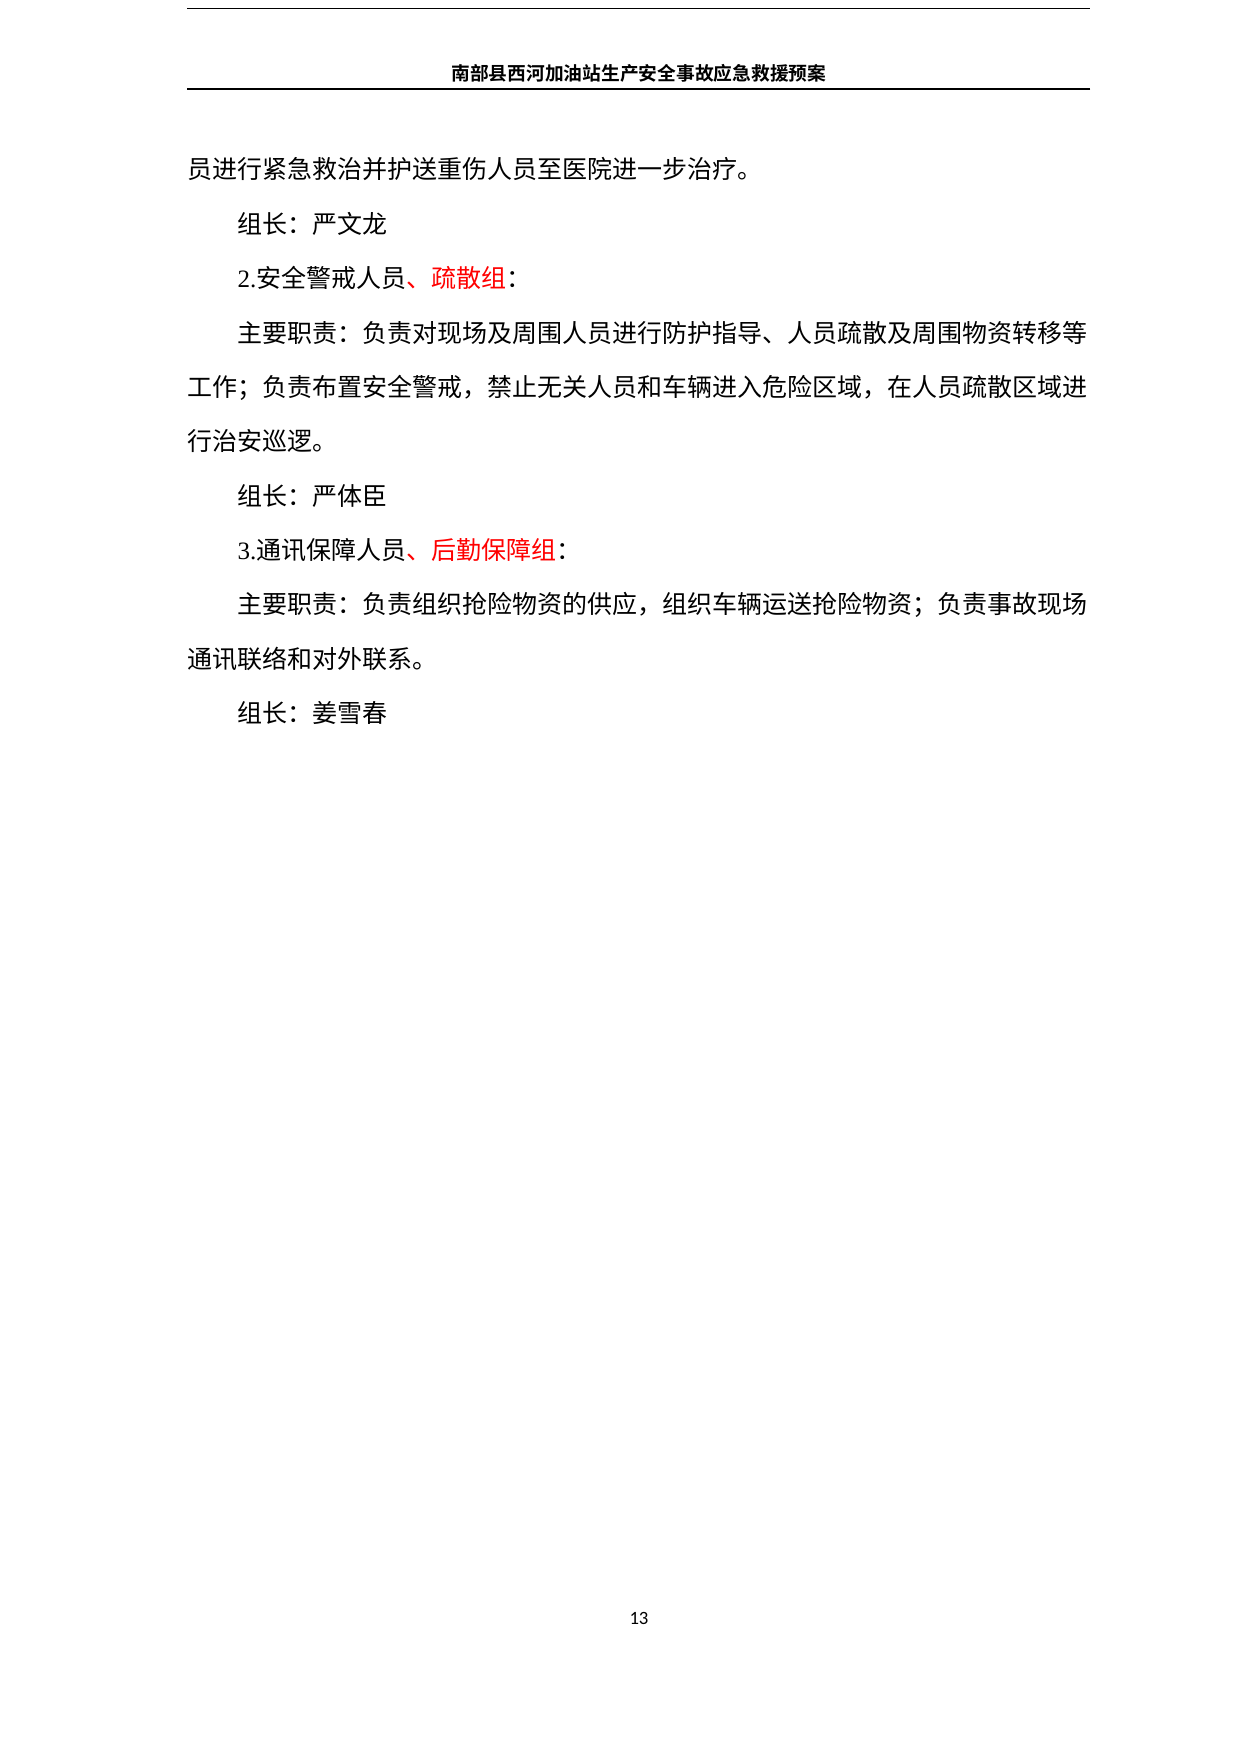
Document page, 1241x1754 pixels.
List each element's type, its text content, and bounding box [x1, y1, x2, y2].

text 组长：严文龙 [187, 204, 1090, 241]
text 组长：严体臣 [187, 476, 1090, 512]
text 组长：姜雪春 [187, 694, 1090, 730]
text 主要职责：负责组织抢险物资的供应，组织车辆运送抢险物资；负责事故现场通讯联络和对外联系。 [187, 585, 1090, 676]
text 2.安全警戒人员、疏散组： [187, 259, 1090, 295]
text 3.通讯保障人员、后勤保障组： [187, 531, 1090, 567]
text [187, 150, 1090, 186]
text 主要职责：负责对现场及周围人员进行防护指导、人员疏散及周围物资转移等工作；负责布置安全警戒，禁止无关人员和车辆进入危险区域，在人员疏散区域进行治安巡逻。 [187, 313, 1090, 458]
